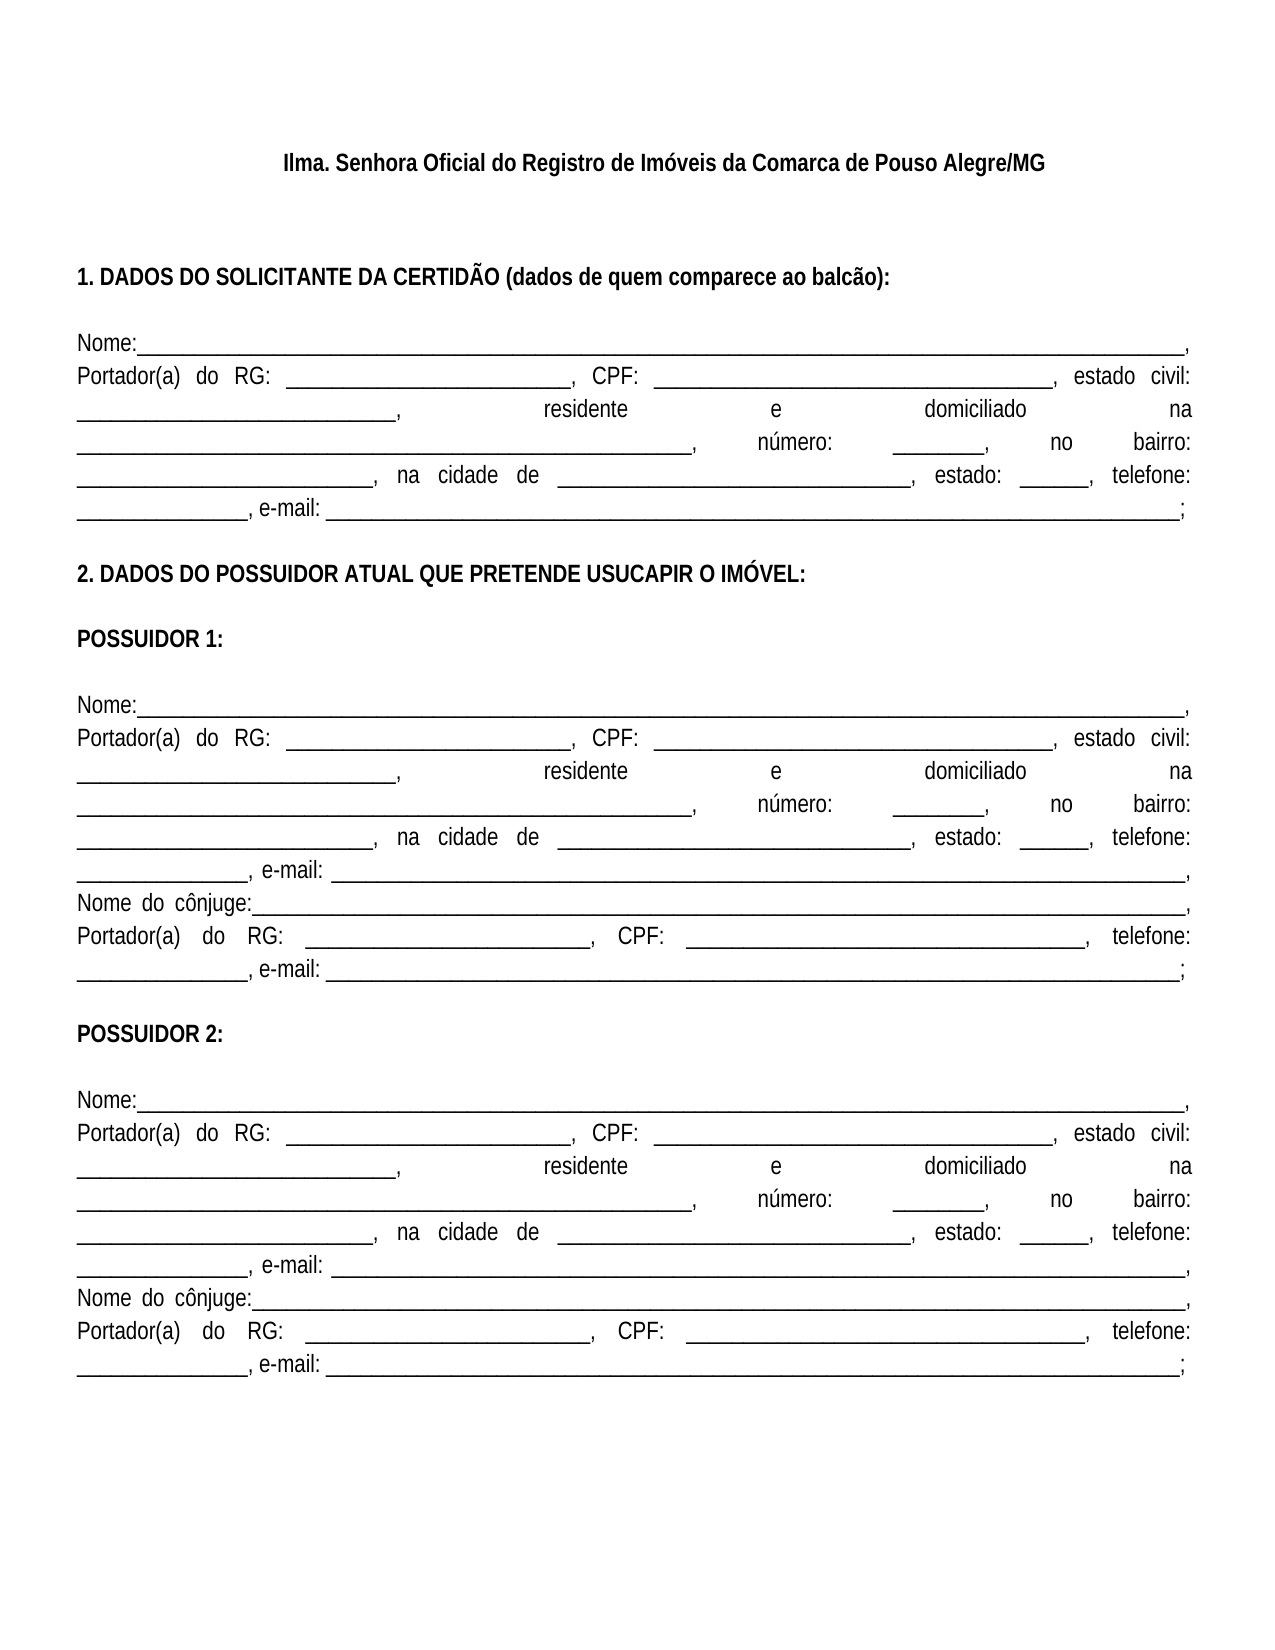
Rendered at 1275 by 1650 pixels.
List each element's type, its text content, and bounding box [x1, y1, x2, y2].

text POSSUIDOR 1: [77, 624, 1193, 653]
text Nome:____________________________________________________________________________________________, Portador(a) do RG: _________________________, CPF: ___________________________________, estado civil: ____________________________, residente e domiciliado na ______________________________________________________, número: ________, no bairro: __________________________, na cidade de _______________________________, estado: ______, telefone: _______________, e-mail: ___________________________________________________________________________; [77, 328, 1193, 521]
text Ilma. Senhora Oficial do Registro de Imóveis da Comarca de Pouso Alegre/MG [148, 148, 1182, 176]
text POSSUIDOR 2: [77, 1019, 1193, 1048]
text 2. DADOS DO POSSUIDOR ATUAL QUE PRETENDE USUCAPIR O IMÓVEL: [77, 558, 1193, 587]
text 1. DADOS DO SOLICITANTE DA CERTIDÃO (dados de quem comparece ao balcão): [77, 262, 1193, 291]
